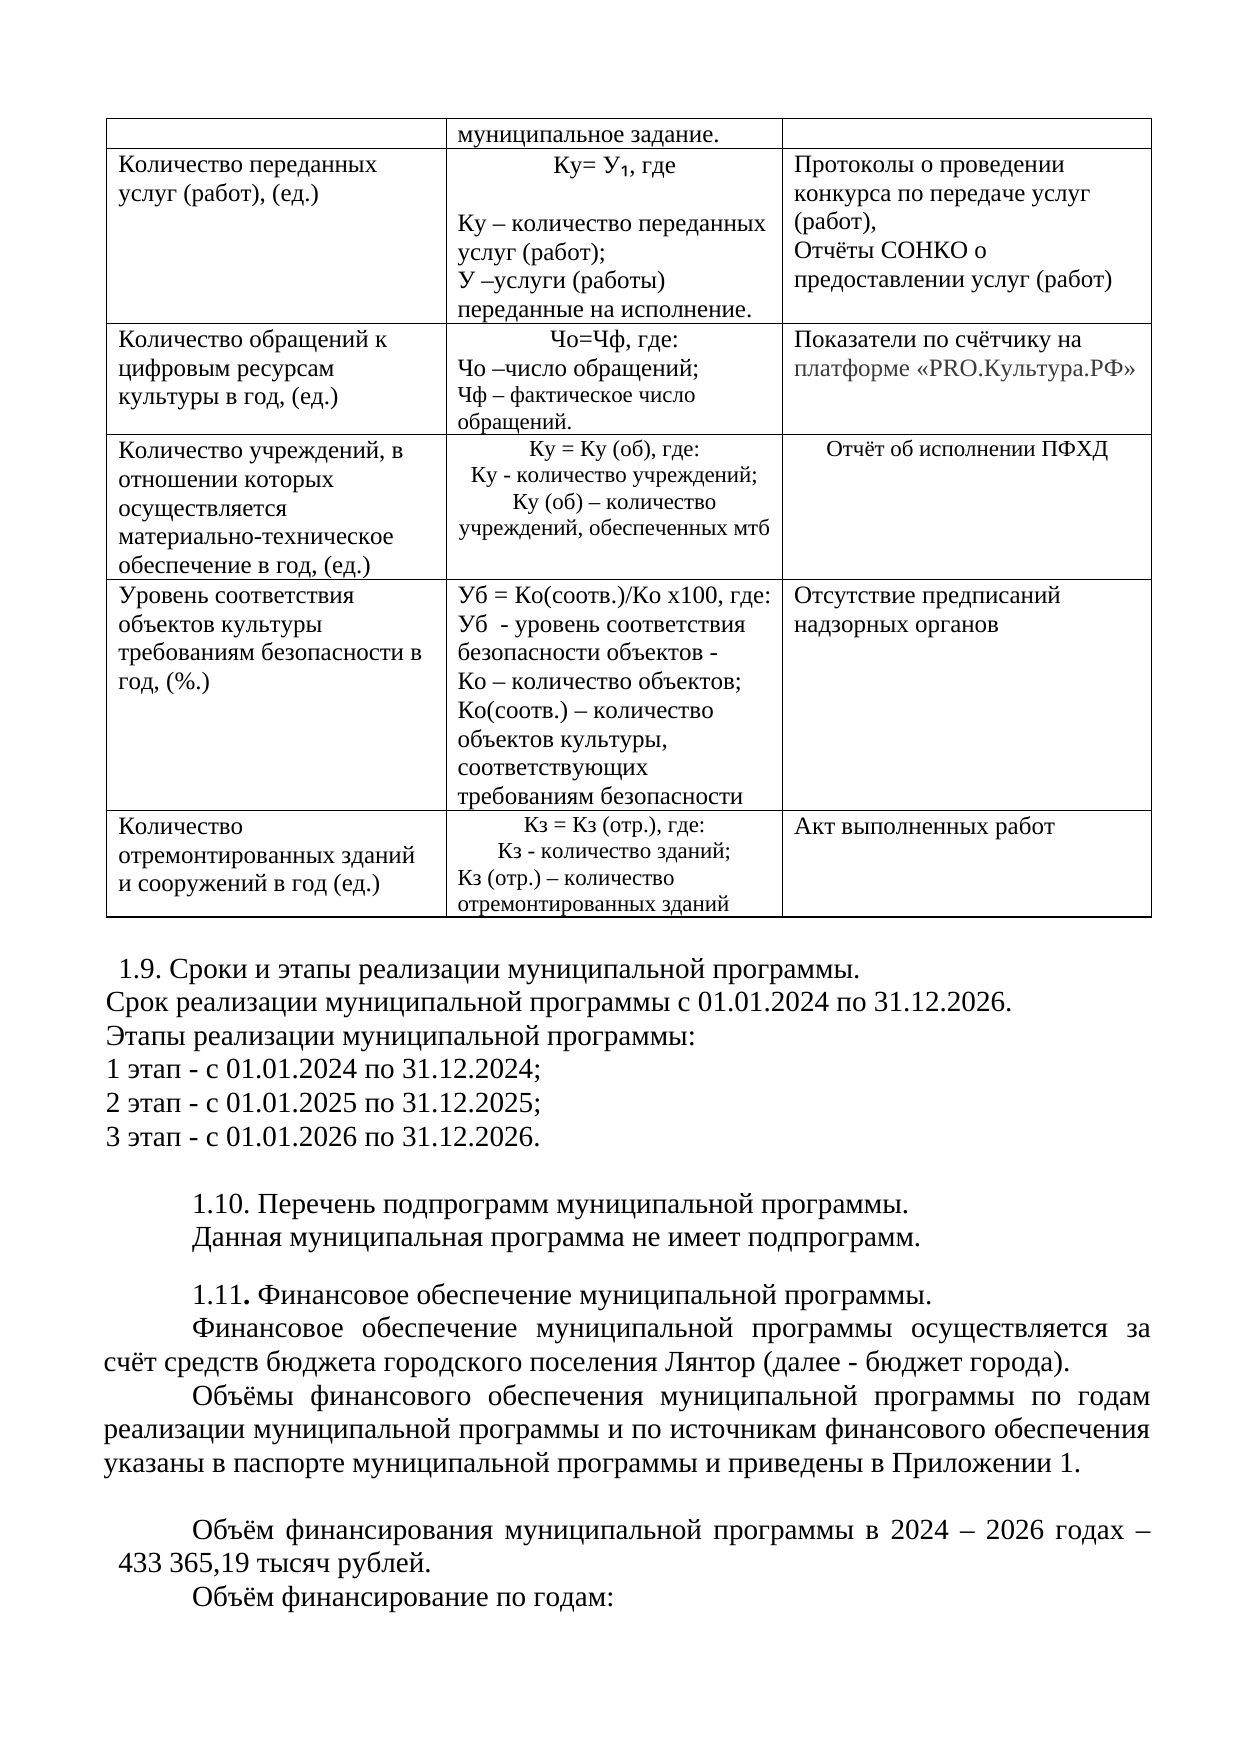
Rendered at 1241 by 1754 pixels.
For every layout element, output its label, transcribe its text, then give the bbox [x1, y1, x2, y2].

text 1 этап - с 01.01.2024 по 31.12.2024; [106, 1052, 1152, 1085]
table_cell Отсутствие предписаний надзорных органов [783, 580, 1151, 810]
text Срок реализации муниципальной программы с 01.01.2024 по 31.12.2026. [106, 984, 1152, 1018]
table_cell Отчёт об исполнении ПФХД [783, 435, 1151, 579]
text 1.9. Сроки и этапы реализации муниципальной программы. [118, 951, 1152, 984]
text Финансовое обеспечение муниципальной программы осуществляется за счёт средств бюджета городского поселения Лянтор (далее - бюджет города). [103, 1311, 1152, 1378]
table_cell Ку = Ку (об), где: Ку - количество учреждений; Ку (об) – количество учреждений, обеспеченных мтб [447, 435, 782, 579]
text Объёмы финансового обеспечения муниципальной программы по годам реализации муниципальной программы и по источникам финансового обеспечения указаны в паспорте муниципальной программы и приведены в Приложении 1. [103, 1378, 1152, 1478]
text 3 этап - с 01.01.2026 по 31.12.2026. [106, 1119, 1152, 1152]
text Объём финансирование по годам: [118, 1579, 1152, 1612]
table_cell Количество учреждений, в отношении которых осуществляется материально-техническое обеспечение в год, (ед.) [107, 435, 446, 579]
text Данная муниципальная программа не имеет подпрограмм. [177, 1219, 1152, 1253]
table_cell Уровень соответствия объектов культуры требованиям безопасности в год, (%.) [107, 580, 446, 810]
table_cell Акт выполненных работ [783, 811, 1151, 916]
text Объём финансирования муниципальной программы в 2024 – 2026 годах – 433 365,19 тысяч рублей. [118, 1512, 1152, 1579]
list 1.11. Финансовое обеспечение муниципальной программы. [118, 1277, 1152, 1311]
text 2 этап - с 01.01.2025 по 31.12.2025; [106, 1085, 1152, 1119]
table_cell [783, 119, 1151, 148]
table_cell Кз = Кз (отр.), где: Кз - количество зданий; Кз (отр.) – количество отремонтированных зданий [447, 811, 782, 916]
table_cell Ку= У₁, где Ку – количество переданных услуг (работ); У –услуги (работы) переданные на исполнение. [447, 149, 782, 323]
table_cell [447, 119, 782, 148]
table_cell Протоколы о проведении конкурса по передаче услуг (работ), Отчёты СОНКО о предоставлении услуг (работ) [783, 149, 1151, 323]
table_cell Количество переданных услуг (работ), (ед.) [107, 149, 446, 323]
table_cell Чо=Чф, где: Чо –число обращений; Чф – фактическое число обращений. [447, 324, 782, 434]
table_cell Показатели по счётчику на платформе «PRO.Культура.РФ» [783, 324, 1151, 434]
table_cell Количество обращений к цифровым ресурсам культуры в год, (ед.) [107, 324, 446, 434]
text Этапы реализации муниципальной программы: [106, 1018, 1152, 1052]
text 1.10. Перечень подпрограмм муниципальной программы. [118, 1186, 1152, 1219]
table_cell Количество отремонтированных зданий и сооружений в год (ед.) [107, 811, 446, 916]
table_cell Уб = Ко(соотв.)/Ко х100, где: Уб - уровень соответствия безопасности объектов - Ко – количество объектов; Ко(соотв.) – количество объектов культуры, соответствующих требованиям безопасности [447, 580, 782, 810]
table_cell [107, 119, 446, 148]
